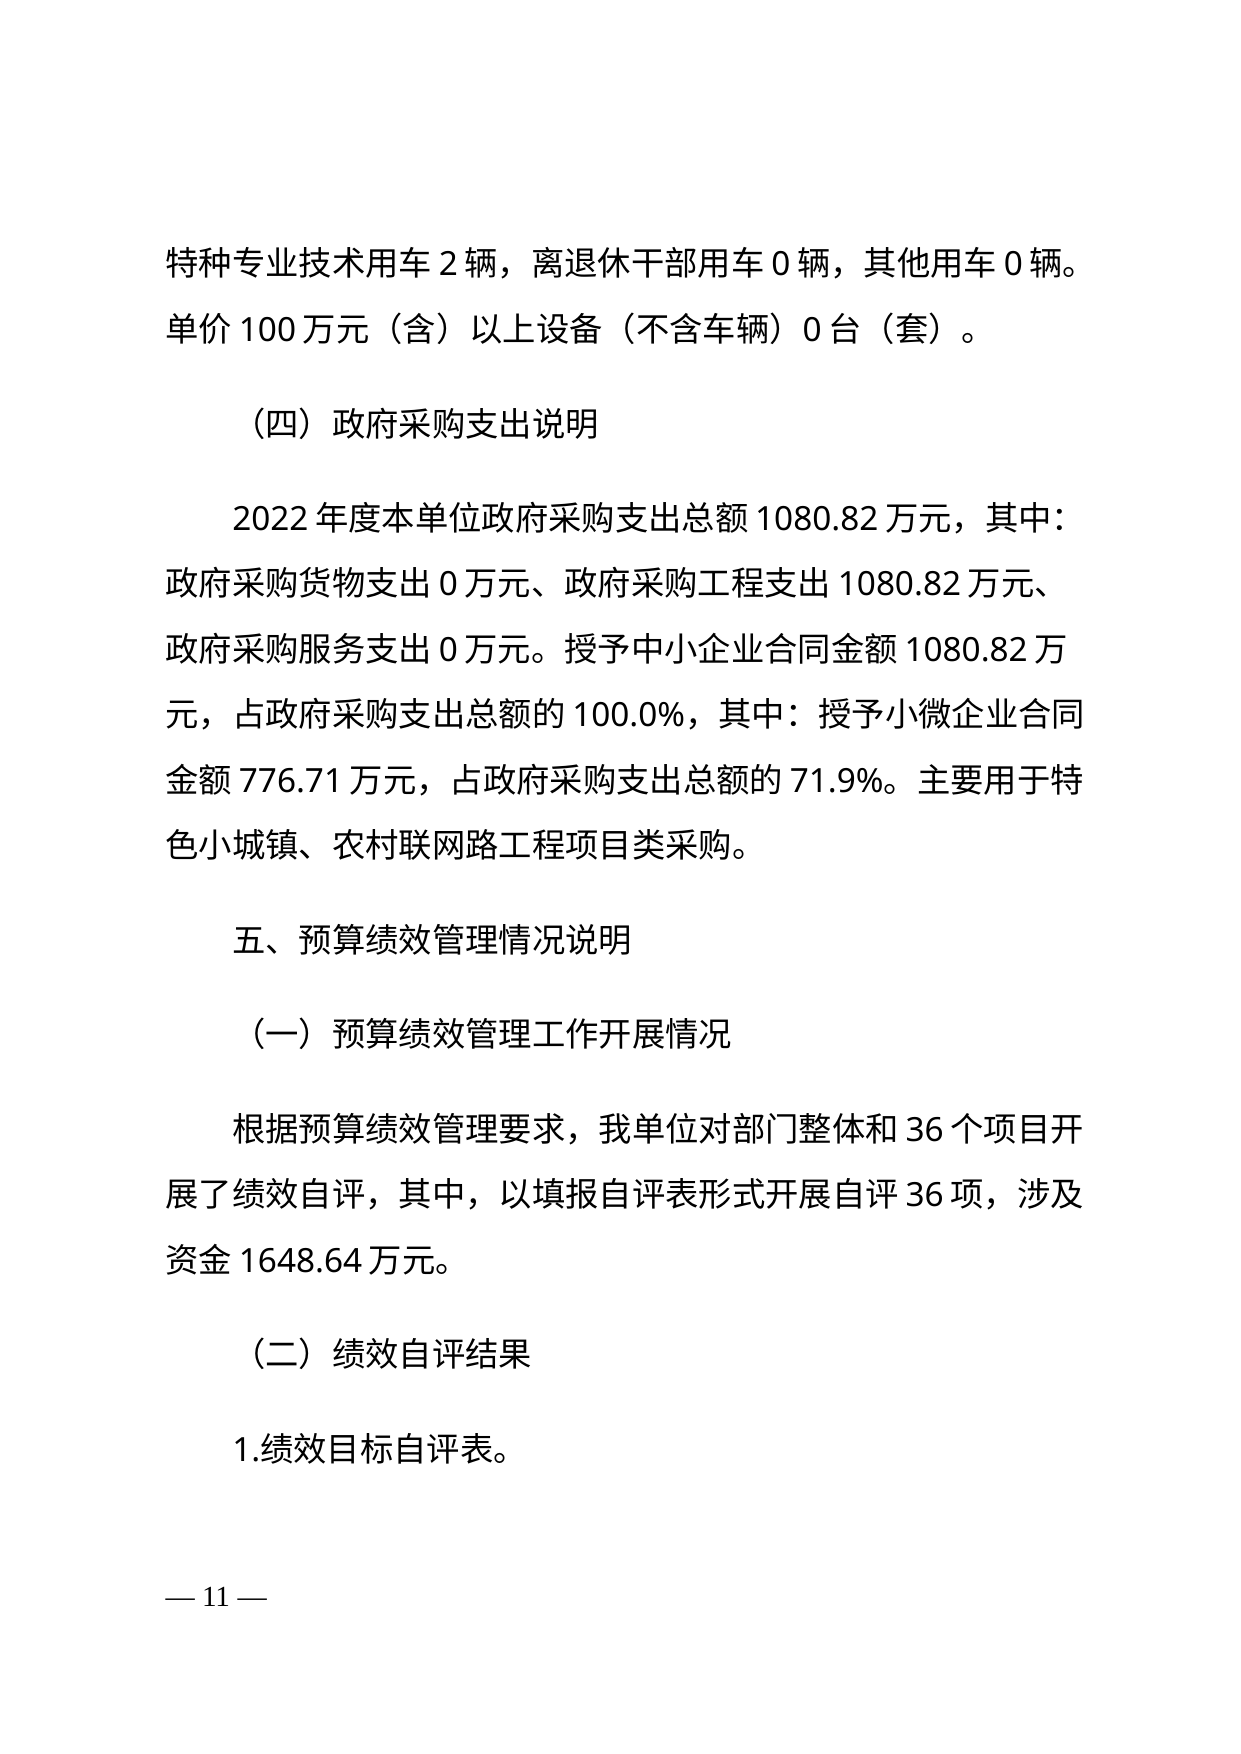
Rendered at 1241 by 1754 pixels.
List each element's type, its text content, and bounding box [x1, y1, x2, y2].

text 2022年度本单位政府采购支出总额1080.82万元，其中：政府采购货物支出0万元、政府采购工程支出1080.82万元、政府采购服务支出0万元。授予中小企业合同金额1080.82万元，占政府采购支出总额的100.0%，其中：授予小微企业合同金额776.71万元，占政府采购支出总额的71.9%。主要用于特色小城镇、农村联网路工程项目类采购。 [165, 483, 1087, 876]
text 1.绩效目标自评表。 [165, 1414, 1087, 1479]
text 根据预算绩效管理要求，我单位对部门整体和36个项目开展了绩效自评，其中，以填报自评表形式开展自评36项，涉及资金1648.64万元。 [165, 1094, 1087, 1290]
text （四）政府采购支出说明 [165, 389, 1087, 454]
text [165, 229, 1087, 359]
text （二）绩效自评结果 [165, 1319, 1087, 1385]
text （一）预算绩效管理工作开展情况 [165, 999, 1087, 1065]
text 五、预算绩效管理情况说明 [165, 905, 1087, 970]
